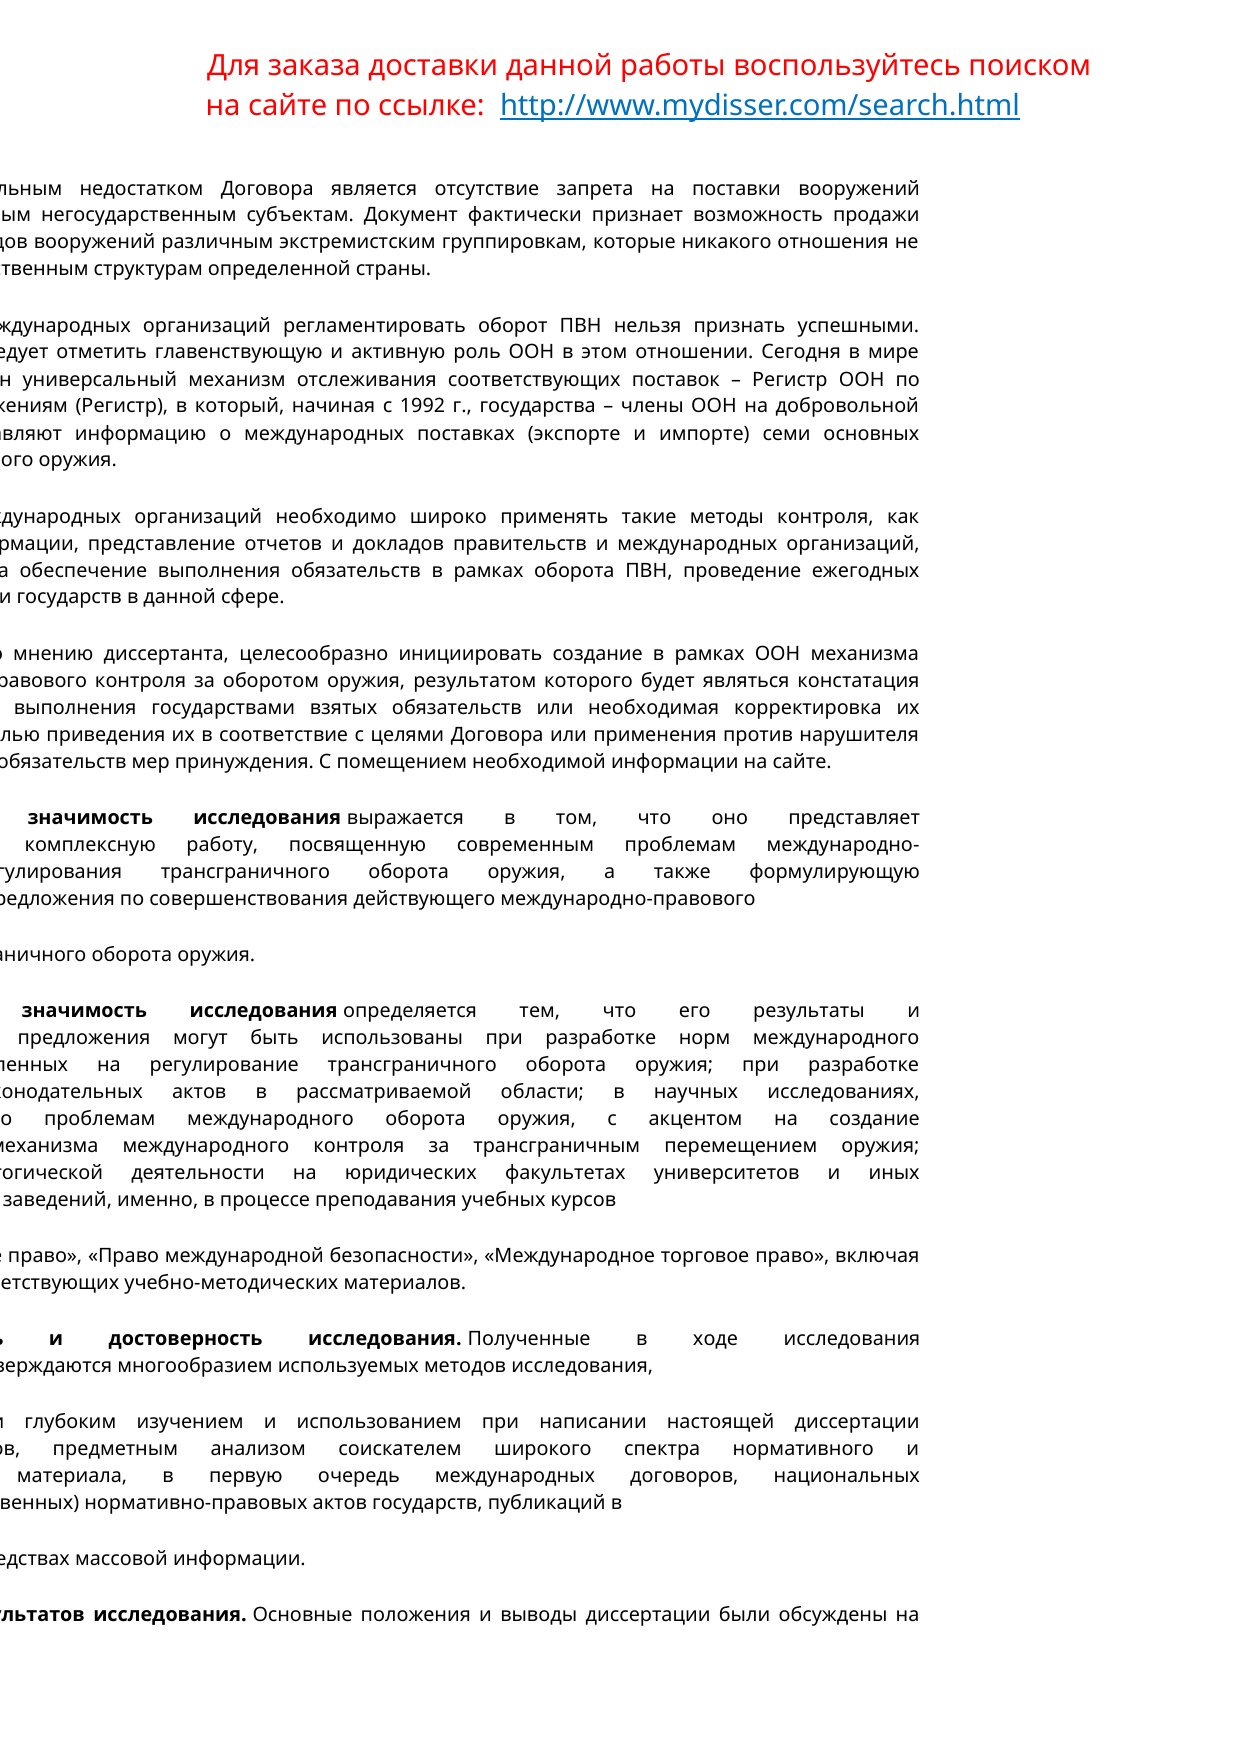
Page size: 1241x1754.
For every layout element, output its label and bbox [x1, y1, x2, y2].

table_cell [0, 145, 1240, 1628]
